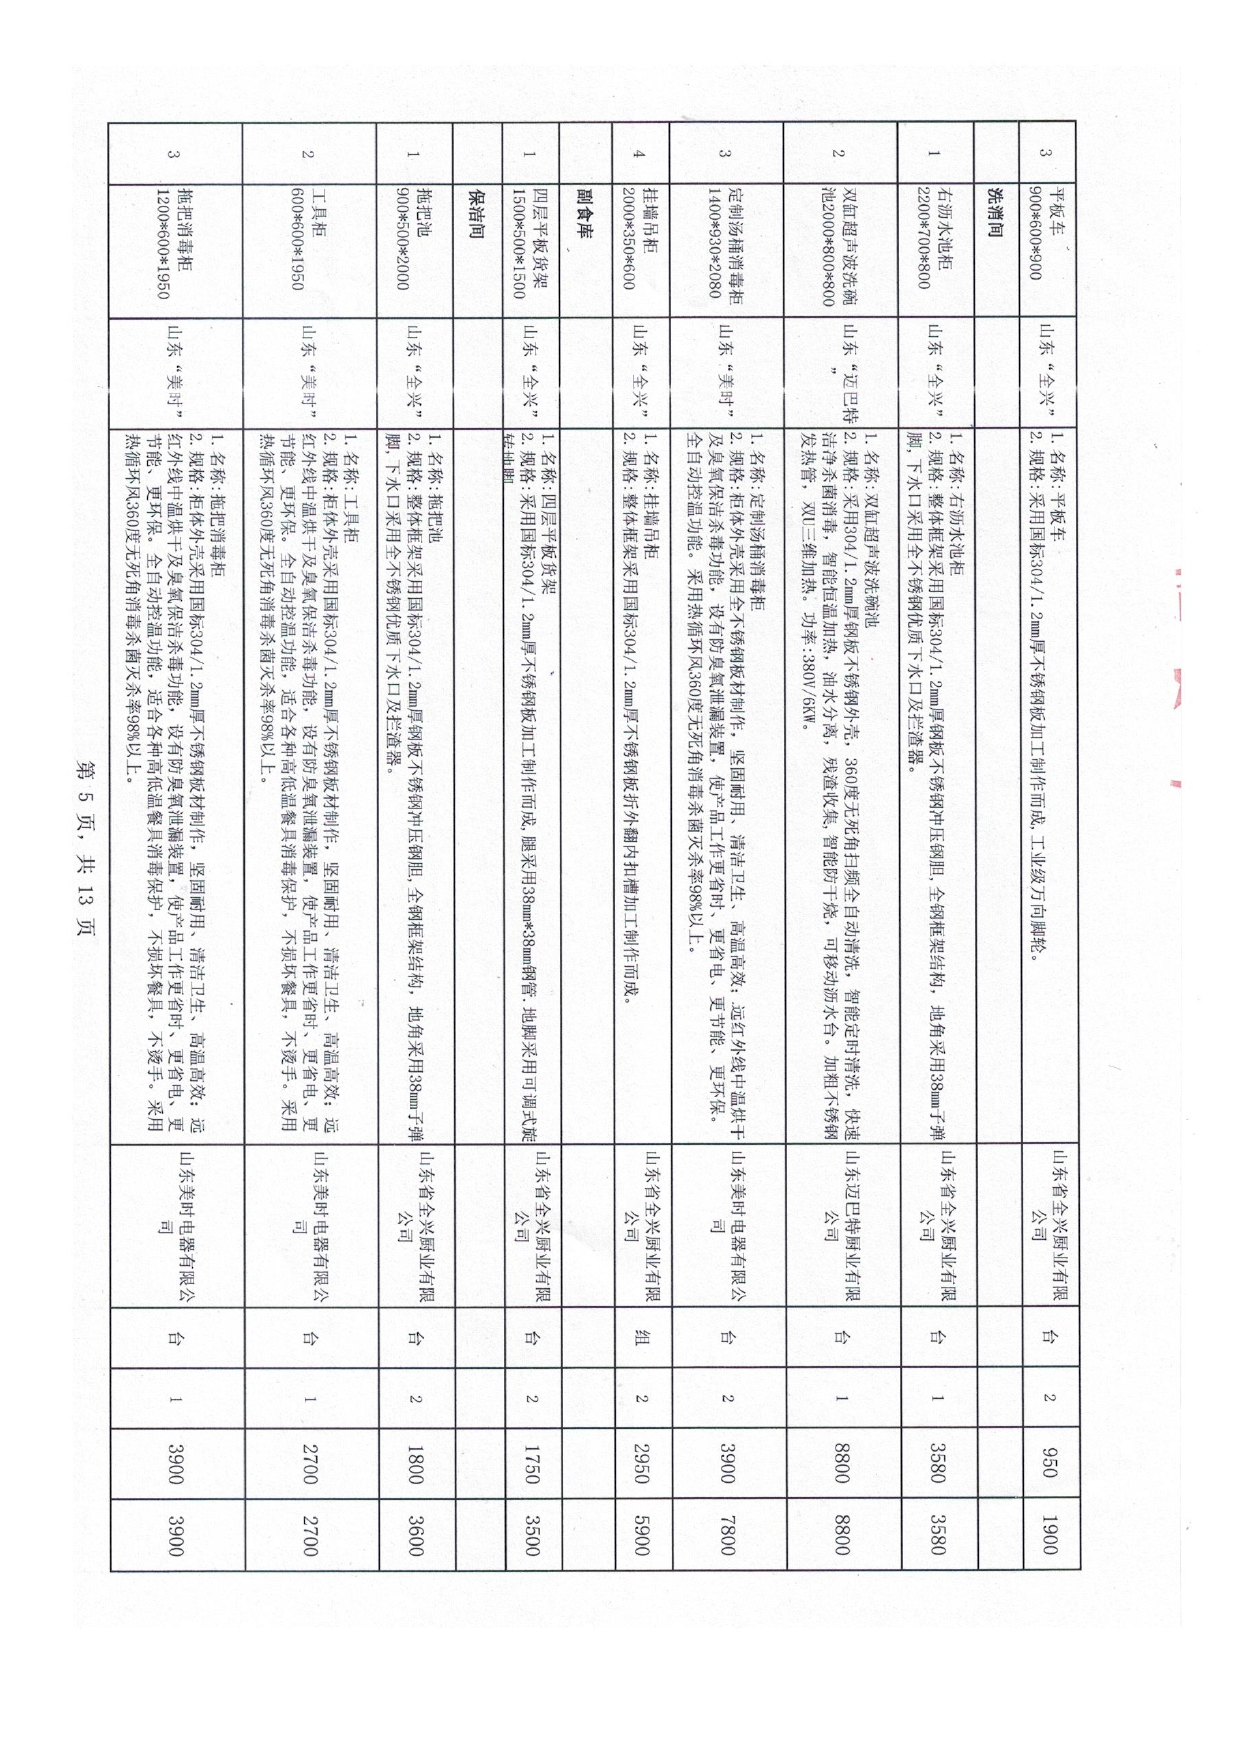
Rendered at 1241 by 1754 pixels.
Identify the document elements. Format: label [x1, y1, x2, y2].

picture [56, 50, 1216, 1645]
